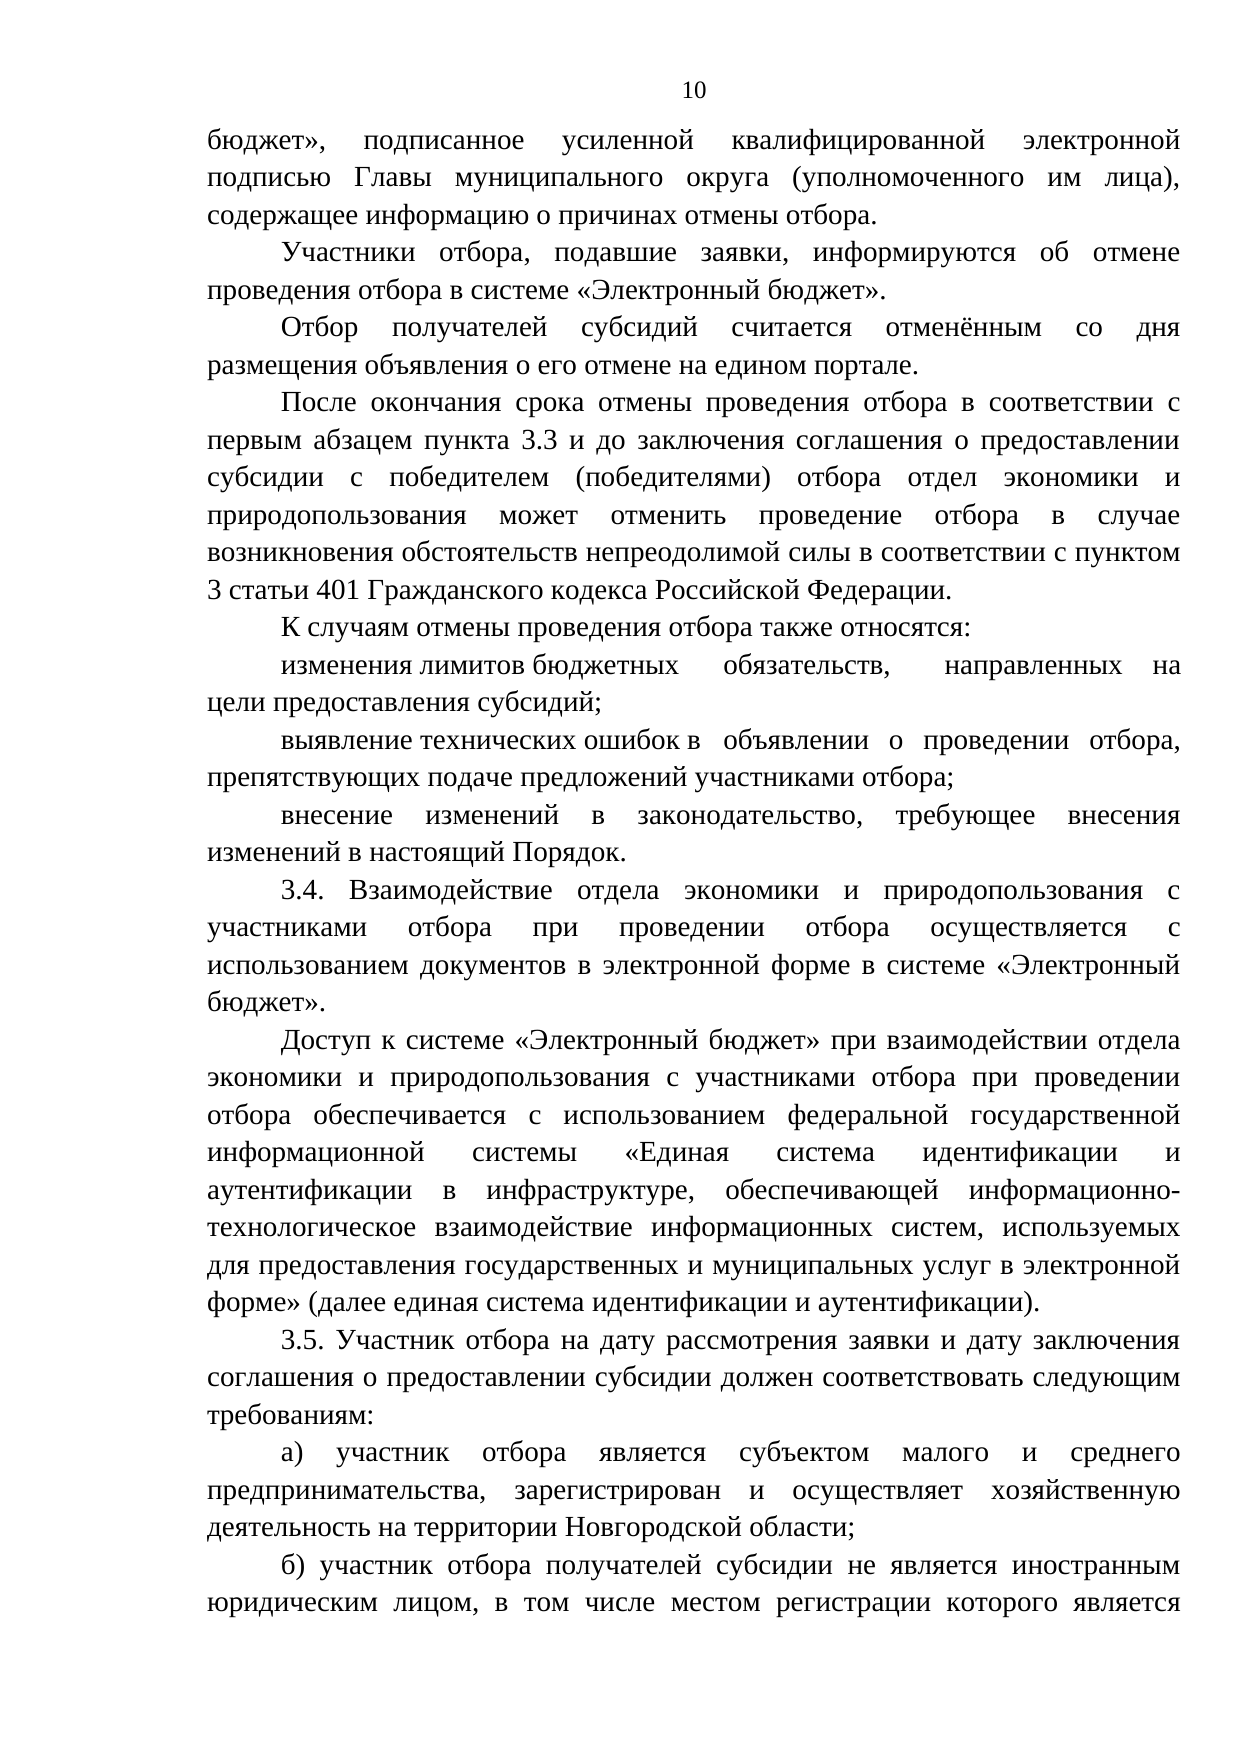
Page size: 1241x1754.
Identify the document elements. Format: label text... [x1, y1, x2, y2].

text 3.5. Участник отбора на дату рассмотрения заявки и дату заключения соглашения о предоставлении субсидии должен соответствовать следующим требованиям: [207, 1318, 1181, 1431]
text изменения лимитов бюджетных обязательств, направленных на цели предоставления субсидий; [207, 643, 1181, 718]
text а) участник отбора является субъектом малого и среднего предпринимательства, зарегистрирован и осуществляет хозяйственную деятельность на территории Новгородской области; [207, 1431, 1181, 1543]
text внесение изменений в законодательство, требующее внесения изменений в настоящий Порядок. [207, 793, 1181, 868]
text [207, 118, 1181, 231]
text 3.4. Взаимодействие отдела экономики и природопользования с участниками отбора при проведении отбора осуществляется с использованием документов в электронной форме в системе «Электронный бюджет». [207, 868, 1181, 1018]
text Доступ к системе «Электронный бюджет» при взаимодействии отдела экономики и природопользования с участниками отбора при проведении отбора обеспечивается с использованием федеральной государственной информационной системы «Единая система идентификации и аутентификации в инфраструктуре, обеспечивающей информационно-технологическое взаимодействие информационных систем, используемых для предоставления государственных и муниципальных услуг в электронной форме» (далее единая система идентификации и аутентификации). [207, 1018, 1181, 1318]
text Участники отбора, подавшие заявки, информируются об отмене проведения отбора в системе «Электронный бюджет». [207, 231, 1181, 306]
text Отбор получателей субсидий считается отменённым со дня размещения объявления о его отмене на едином портале. [207, 306, 1181, 381]
text К случаям отмены проведения отбора также относятся: [207, 606, 1181, 643]
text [207, 1543, 1181, 1618]
text выявление технических ошибок в объявлении о проведении отбора, препятствующих подаче предложений участниками отбора; [207, 718, 1181, 793]
text После окончания срока отмены проведения отбора в соответствии с первым абзацем пункта 3.3 и до заключения соглашения о предоставлении субсидии с победителем (победителями) отбора отдел экономики и природопользования может отменить проведение отбора в случае возникновения обстоятельств непреодолимой силы в соответствии с пунктом 3 статьи 401 Гражданского кодекса Российской Федерации. [207, 381, 1181, 606]
